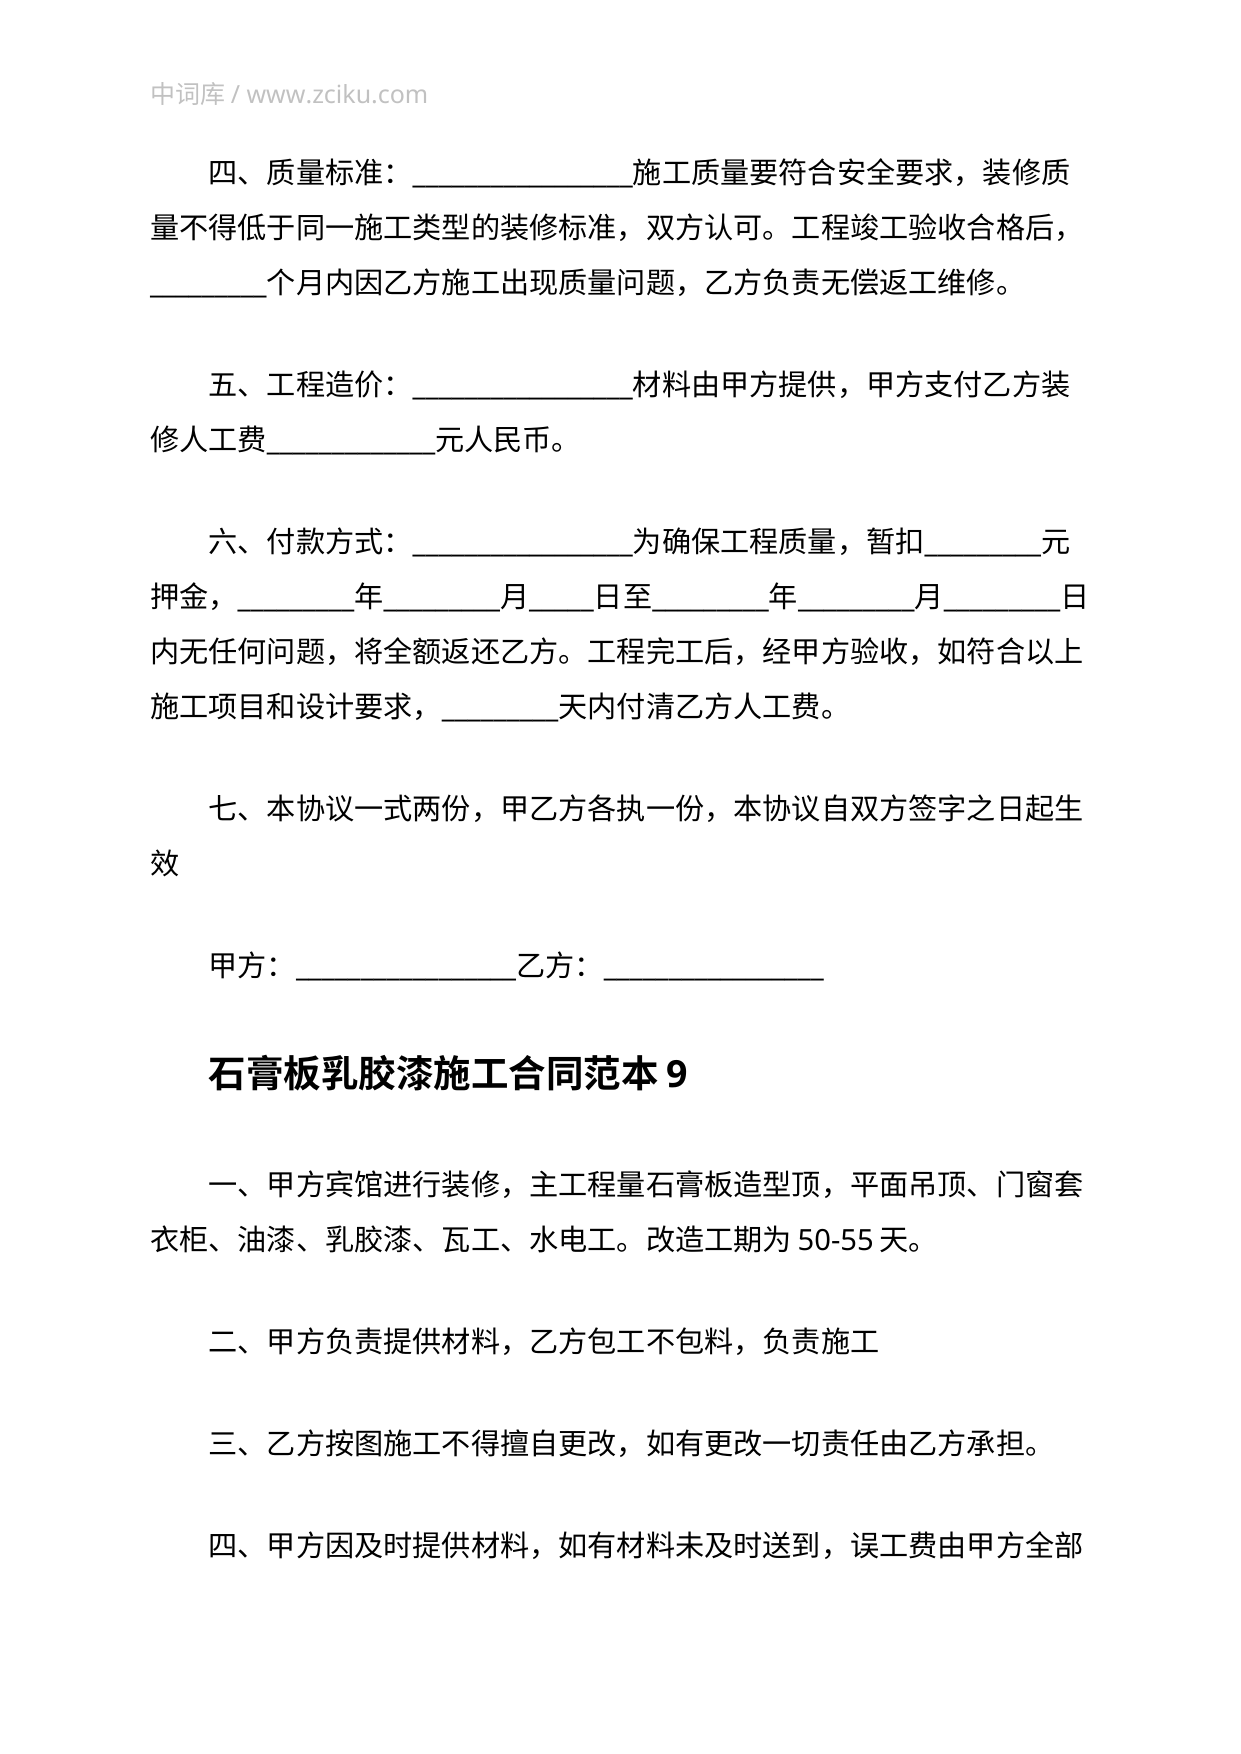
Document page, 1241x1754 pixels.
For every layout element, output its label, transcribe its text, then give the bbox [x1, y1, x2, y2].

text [150, 1522, 1090, 1565]
text 六、付款方式：_________________为确保工程质量，暂扣_________元押金，_________年_________月_____日至_________年_________月_________日内无任何问题，将全额返还乙方。工程完工后，经甲方验收，如符合以上施工项目和设计要求，_________天内付清乙方人工费。 [150, 519, 1090, 726]
text 四、质量标准：_________________施工质量要符合安全要求，装修质量不得低于同一施工类型的装修标准，双方认可。工程竣工验收合格后，_________个月内因乙方施工出现质量问题，乙方负责无偿返工维修。 [150, 150, 1090, 302]
text 甲方：_________________乙方：_________________ [150, 942, 1090, 985]
text 七、本协议一式两份，甲乙方各执一份，本协议自双方签字之日起生效 [150, 786, 1090, 883]
text 石膏板乳胶漆施工合同范本9 [150, 1044, 1090, 1099]
text 三、乙方按图施工不得擅自更改，如有更改一切责任由乙方承担。 [150, 1421, 1090, 1463]
text 一、甲方宾馆进行装修，主工程量石膏板造型顶，平面吊顶、门窗套衣柜、油漆、乳胶漆、瓦工、水电工。改造工期为50-55天。 [150, 1162, 1090, 1259]
text 五、工程造价：_________________材料由甲方提供，甲方支付乙方装修人工费_____________元人民币。 [150, 362, 1090, 459]
text 二、甲方负责提供材料，乙方包工不包料，负责施工 [150, 1319, 1090, 1361]
